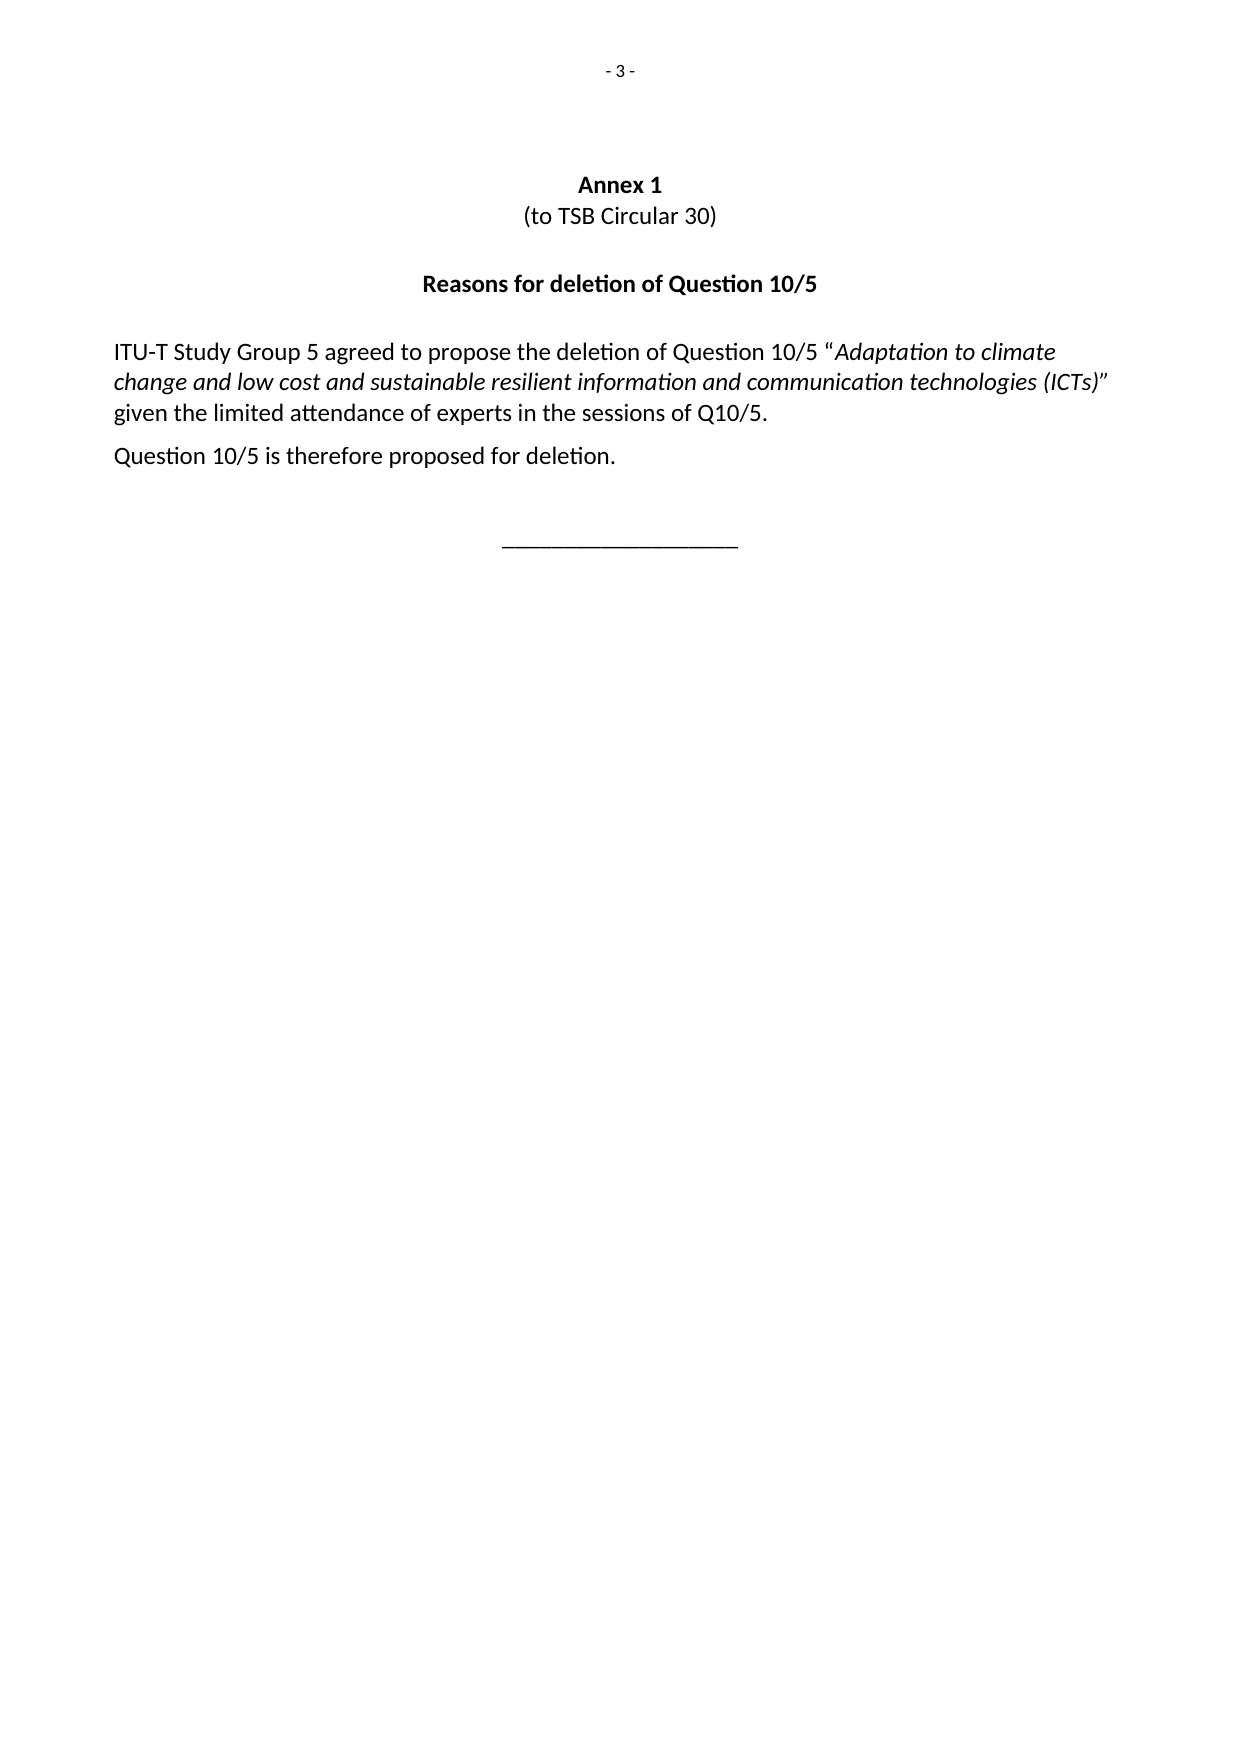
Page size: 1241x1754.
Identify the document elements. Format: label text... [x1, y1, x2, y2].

text Reasons for deletion of Question 10/5 [113, 268, 1127, 298]
text ___________________ [113, 521, 1127, 551]
text Annex 1 (to TSB Circular 30) [113, 169, 1127, 231]
text Question 10/5 is therefore proposed for deletion. [113, 440, 1127, 471]
text ITU-T Study Group 5 agreed to propose the deletion of Question 10/5 “Adaptation to climate change and low cost and sustainable resilient information and communication technologies (ICTs)” given the limited attendance of experts in the sessions of Q10/5. [113, 336, 1127, 428]
